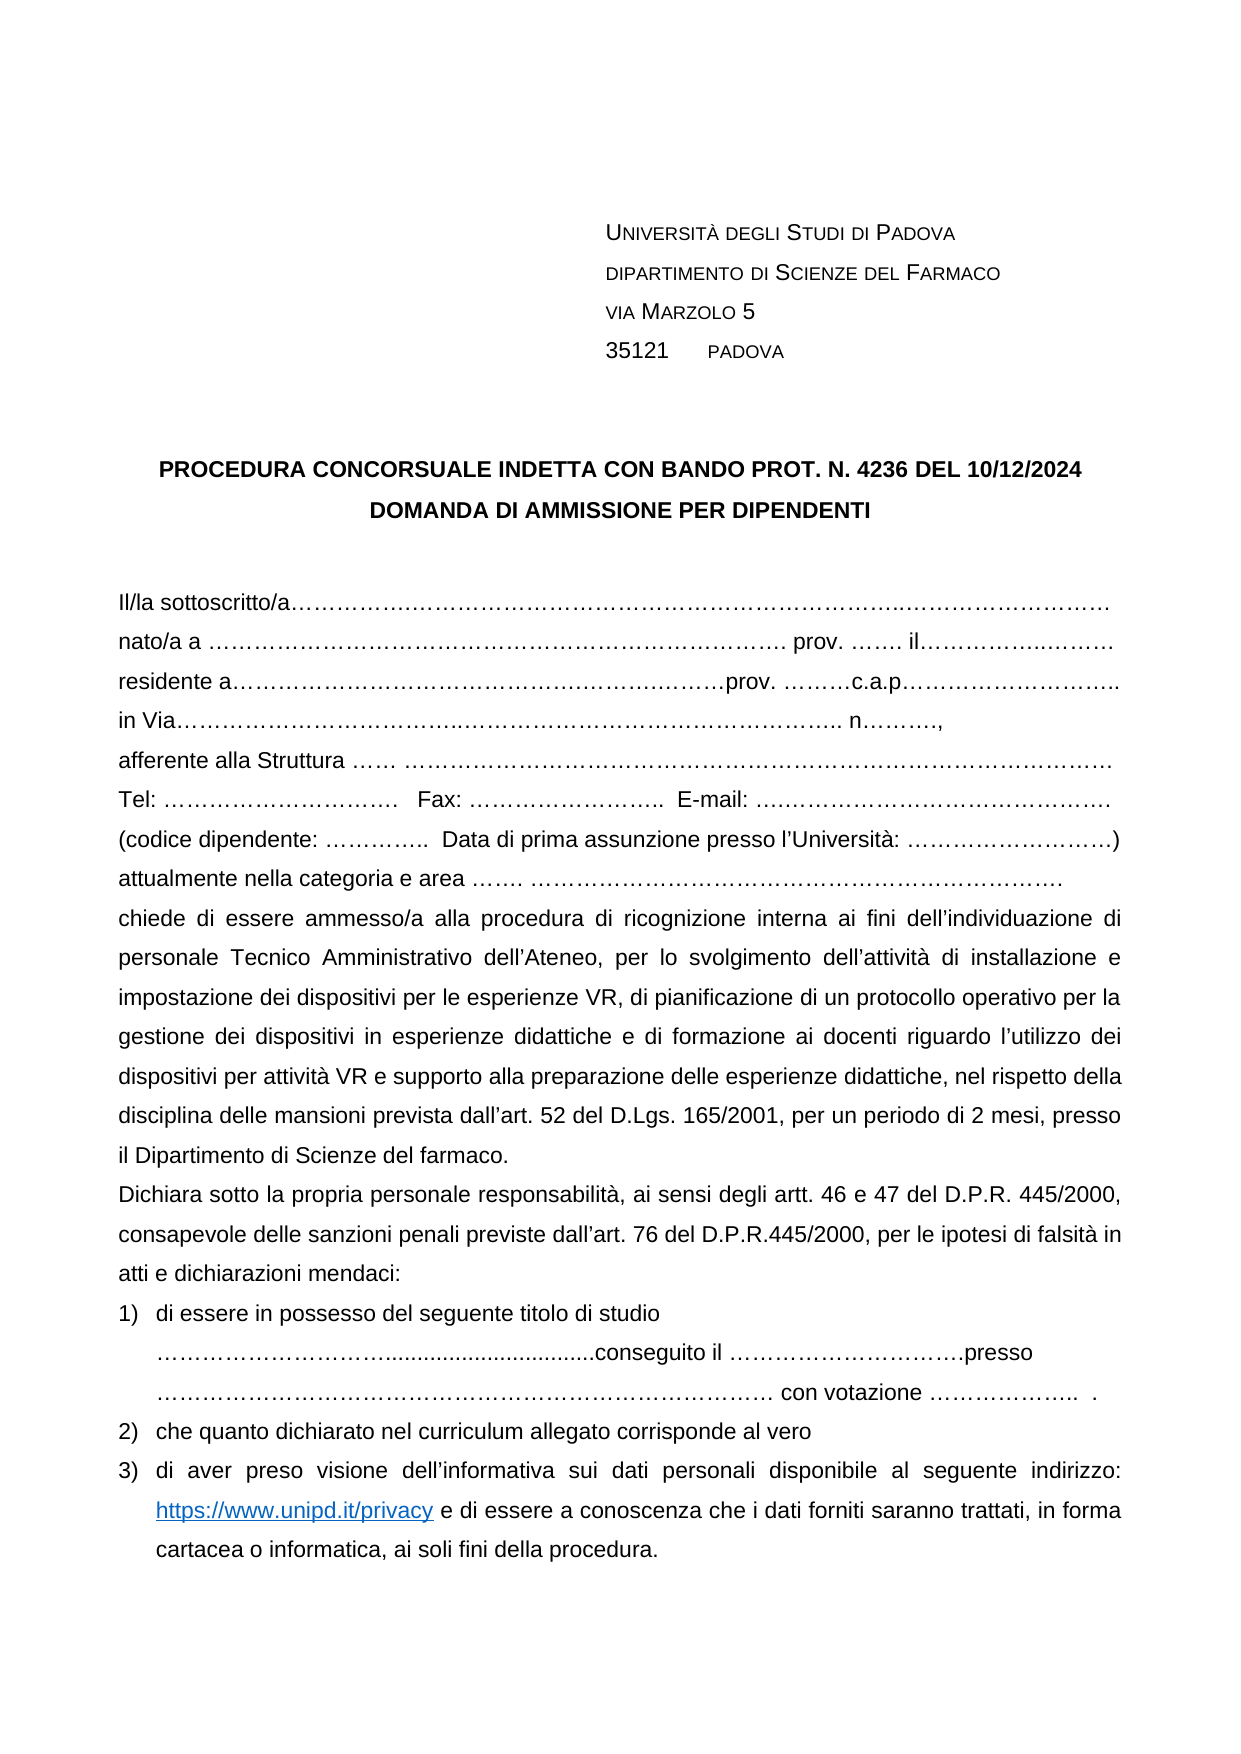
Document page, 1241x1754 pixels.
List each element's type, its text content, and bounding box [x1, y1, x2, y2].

text 35121 padova [605, 337, 1122, 364]
text residente a……………………………………….……….………prov. ………c.a.p……………………….. in Via………………………………..………………………………………….. n………., [118, 668, 1122, 734]
text PROCEDURA CONCORSUALE INDETTA CON BANDO PROT. N. 4236 DEL 10/12/2024 [118, 456, 1122, 482]
list che quanto dichiarato nel curriculum allegato corrisponde al vero [118, 1418, 1122, 1444]
text Dichiara sotto la propria personale responsabilità, ai sensi degli artt. 46 e 47 del D.P.R. 445/2000, consapevole delle sanzioni penali previste dall’art. 76 del D.P.R.445/2000, per le ipotesi di falsità in atti e dichiarazioni mendaci: [118, 1181, 1122, 1286]
text Tel: …………………………. Fax: …………………….. E-mail: ….……………………………………. [118, 786, 1122, 813]
text dipartimento di Scienze del Farmaco [605, 258, 1122, 285]
text chiede di essere ammesso/a alla procedura di ricognizione interna ai fini dell’individuazione di personale Tecnico Amministrativo dell’Ateneo, per lo svolgimento dell’attività di installazione e impostazione dei dispositivi per le esperienze VR, di pianificazione di un protocollo operativo per la gestione dei dispositivi in esperienze didattiche e di formazione ai docenti riguardo l’utilizzo dei dispositivi per attività VR e supporto alla preparazione delle esperienze didattiche, nel rispetto della disciplina delle mansioni prevista dall’art. 52 del D.Lgs. 165/2001, per un periodo di 2 mesi, presso il Dipartimento di Scienze del farmaco. [118, 905, 1122, 1168]
text (codice dipendente: ………….. Data di prima assunzione presso l’Università: ………………………) attualmente nella categoria e area ……. ……………………………………………………………. [118, 826, 1122, 892]
text Il/la sottoscritto/a…………….………………………………………………………..……………………… [118, 589, 1122, 615]
text afferente alla Struttura …… ………………………………………………………………………………… [118, 747, 1122, 773]
text via Marzolo 5 [605, 298, 1122, 324]
text Università degli Studi di Padova [605, 219, 1122, 245]
list di aver preso visione dell’informativa sui dati personali disponibile al seguente indirizzo: https://www.unipd.it/privacy e di essere a conoscenza che i dati forniti saranno trattati, in forma cartacea o informatica, ai soli fini della procedura. [118, 1457, 1122, 1563]
list di essere in possesso del seguente titolo di studio ………………………….................................conseguito il ………………………….presso ……………………………………………………………………… con votazione ……………….. . [118, 1299, 1122, 1405]
text DOMANDA DI AMMISSIONE PER DIPENDENTI [118, 497, 1122, 523]
text nato/a a …………………………………………………………………. prov. ……. il……………..……… [118, 628, 1122, 655]
